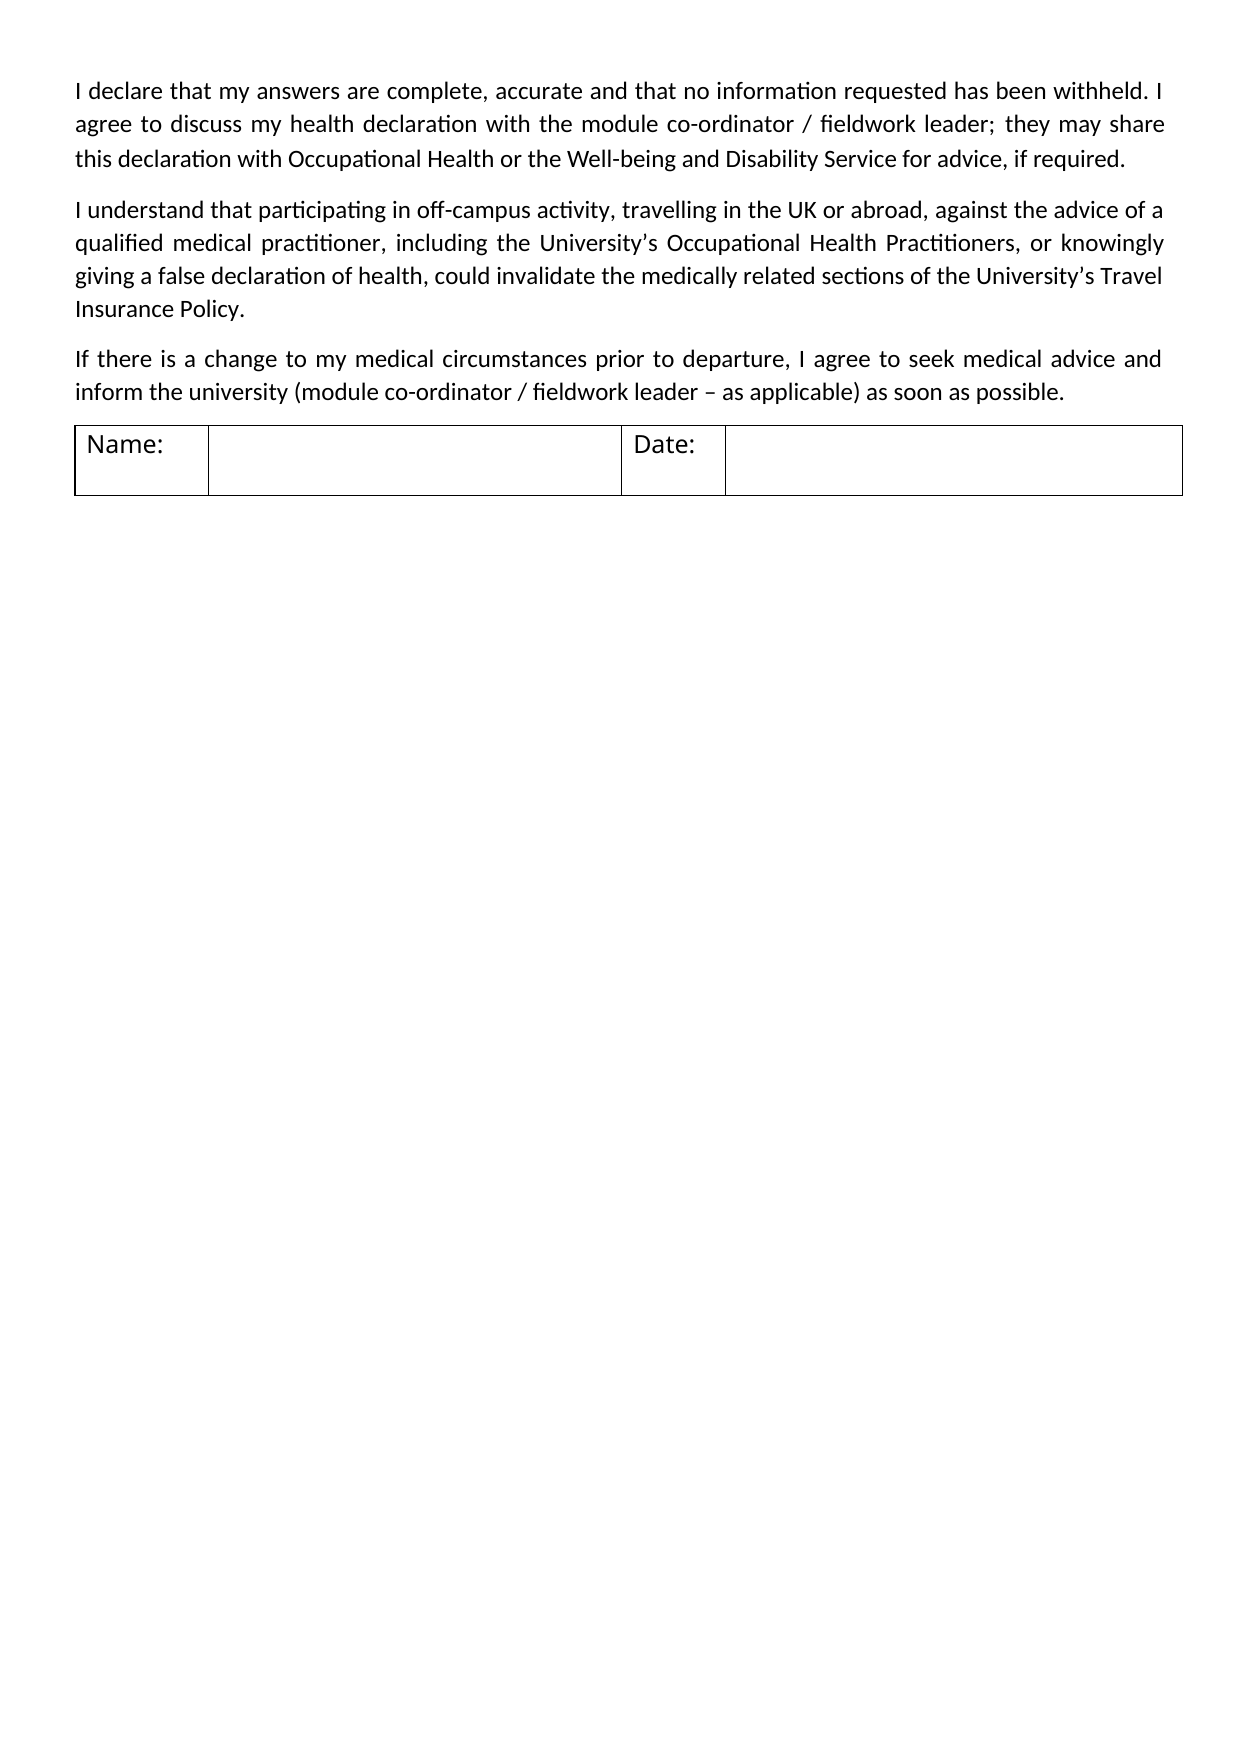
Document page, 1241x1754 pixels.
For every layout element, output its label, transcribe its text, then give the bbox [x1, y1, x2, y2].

text If there is a change to my medical circumstances prior to departure, I agree to seek medical advice and inform the university (module co-ordinator / fieldwork leader – as applicable) as soon as possible. [75, 343, 1165, 406]
table_header Name: [76, 426, 208, 494]
table_header [209, 426, 621, 494]
table_header Date: [622, 426, 725, 494]
text I understand that participating in off-campus activity, travelling in the UK or abroad, against the advice of a qualified medical practitioner, including the University’s Occupational Health Practitioners, or knowingly giving a false declaration of health, could invalidate the medically related sections of the University’s Travel Insurance Policy. [75, 194, 1165, 324]
text I declare that my answers are complete, accurate and that no information requested has been withheld. I agree to discuss my health declaration with the module co-ordinator / fieldwork leader; they may share this declaration with Occupational Health or the Well-being and Disability Service for advice, if required. [75, 75, 1165, 175]
table_header [726, 426, 1182, 494]
